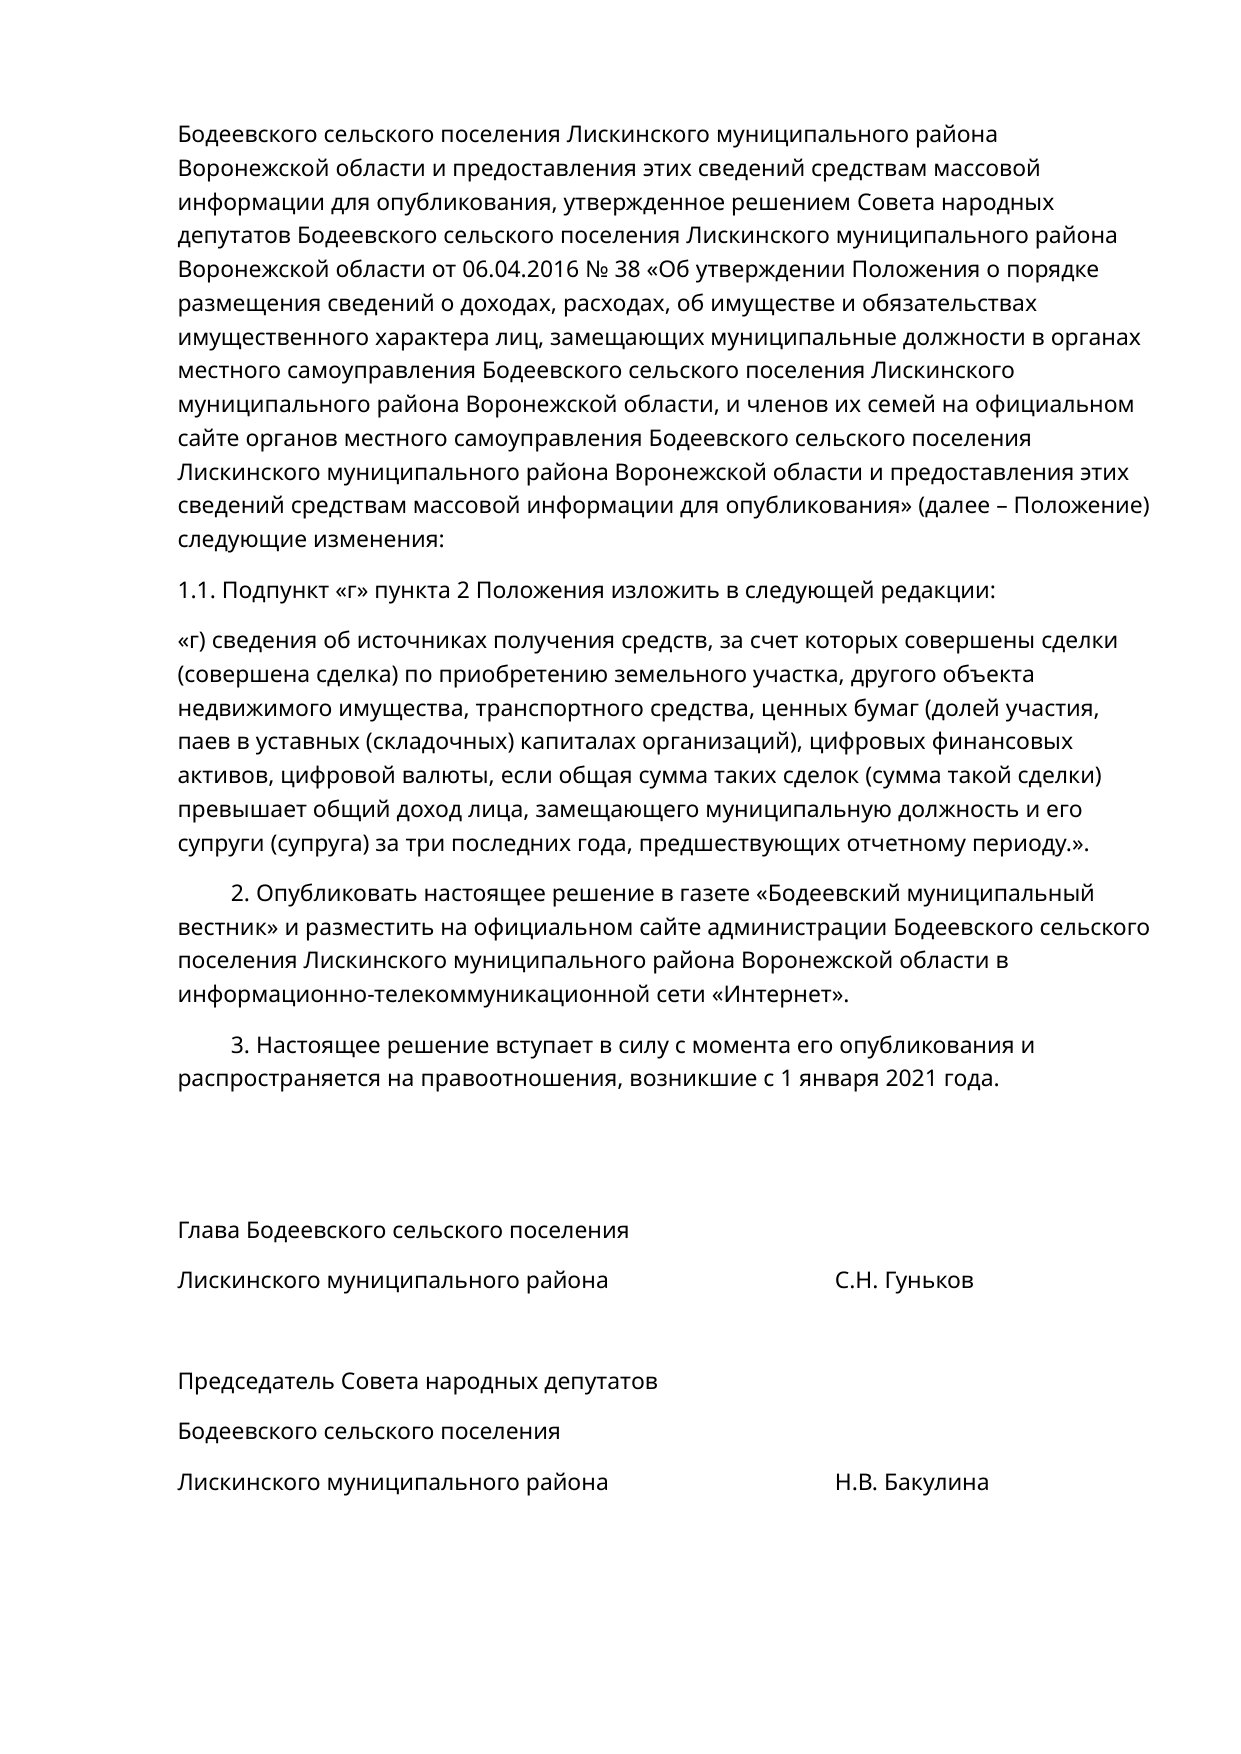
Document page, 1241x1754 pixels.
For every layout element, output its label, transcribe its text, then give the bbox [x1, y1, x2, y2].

text Бодеевского сельского поселения [177, 1415, 1152, 1446]
text Лискинского муниципального района С.Н. Гуньков [177, 1264, 1152, 1295]
text 2. Опубликовать настоящее решение в газете «Бодеевский муниципальный вестник» и разместить на официальном сайте администрации Бодеевского сельского поселения Лискинского муниципального района Воронежской области в информационно-телекоммуникационной сети «Интернет». [177, 877, 1152, 1009]
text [177, 118, 1152, 554]
text Лискинского муниципального района Н.В. Бакулина [177, 1466, 1152, 1497]
text 3. Настоящее решение вступает в силу с момента его опубликования и распространяется на правоотношения, возникшие с 1 января 2021 года. [177, 1028, 1152, 1093]
text Глава Бодеевского сельского поселения [177, 1213, 1152, 1245]
text Председатель Совета народных депутатов [177, 1365, 1152, 1396]
text 1.1. Подпункт «г» пункта 2 Положения изложить в следующей редакции: [177, 573, 1152, 605]
text «г) сведения об источниках получения средств, за счет которых совершены сделки (совершена сделка) по приобретению земельного участка, другого объекта недвижимого имущества, транспортного средства, ценных бумаг (долей участия, паев в уставных (складочных) капиталах организаций), цифровых финансовых активов, цифровой валюты, если общая сумма таких сделок (сумма такой сделки) превышает общий доход лица, замещающего муниципальную должность и его супруги (супруга) за три последних года, предшествующих отчетному периоду.». [177, 624, 1152, 858]
